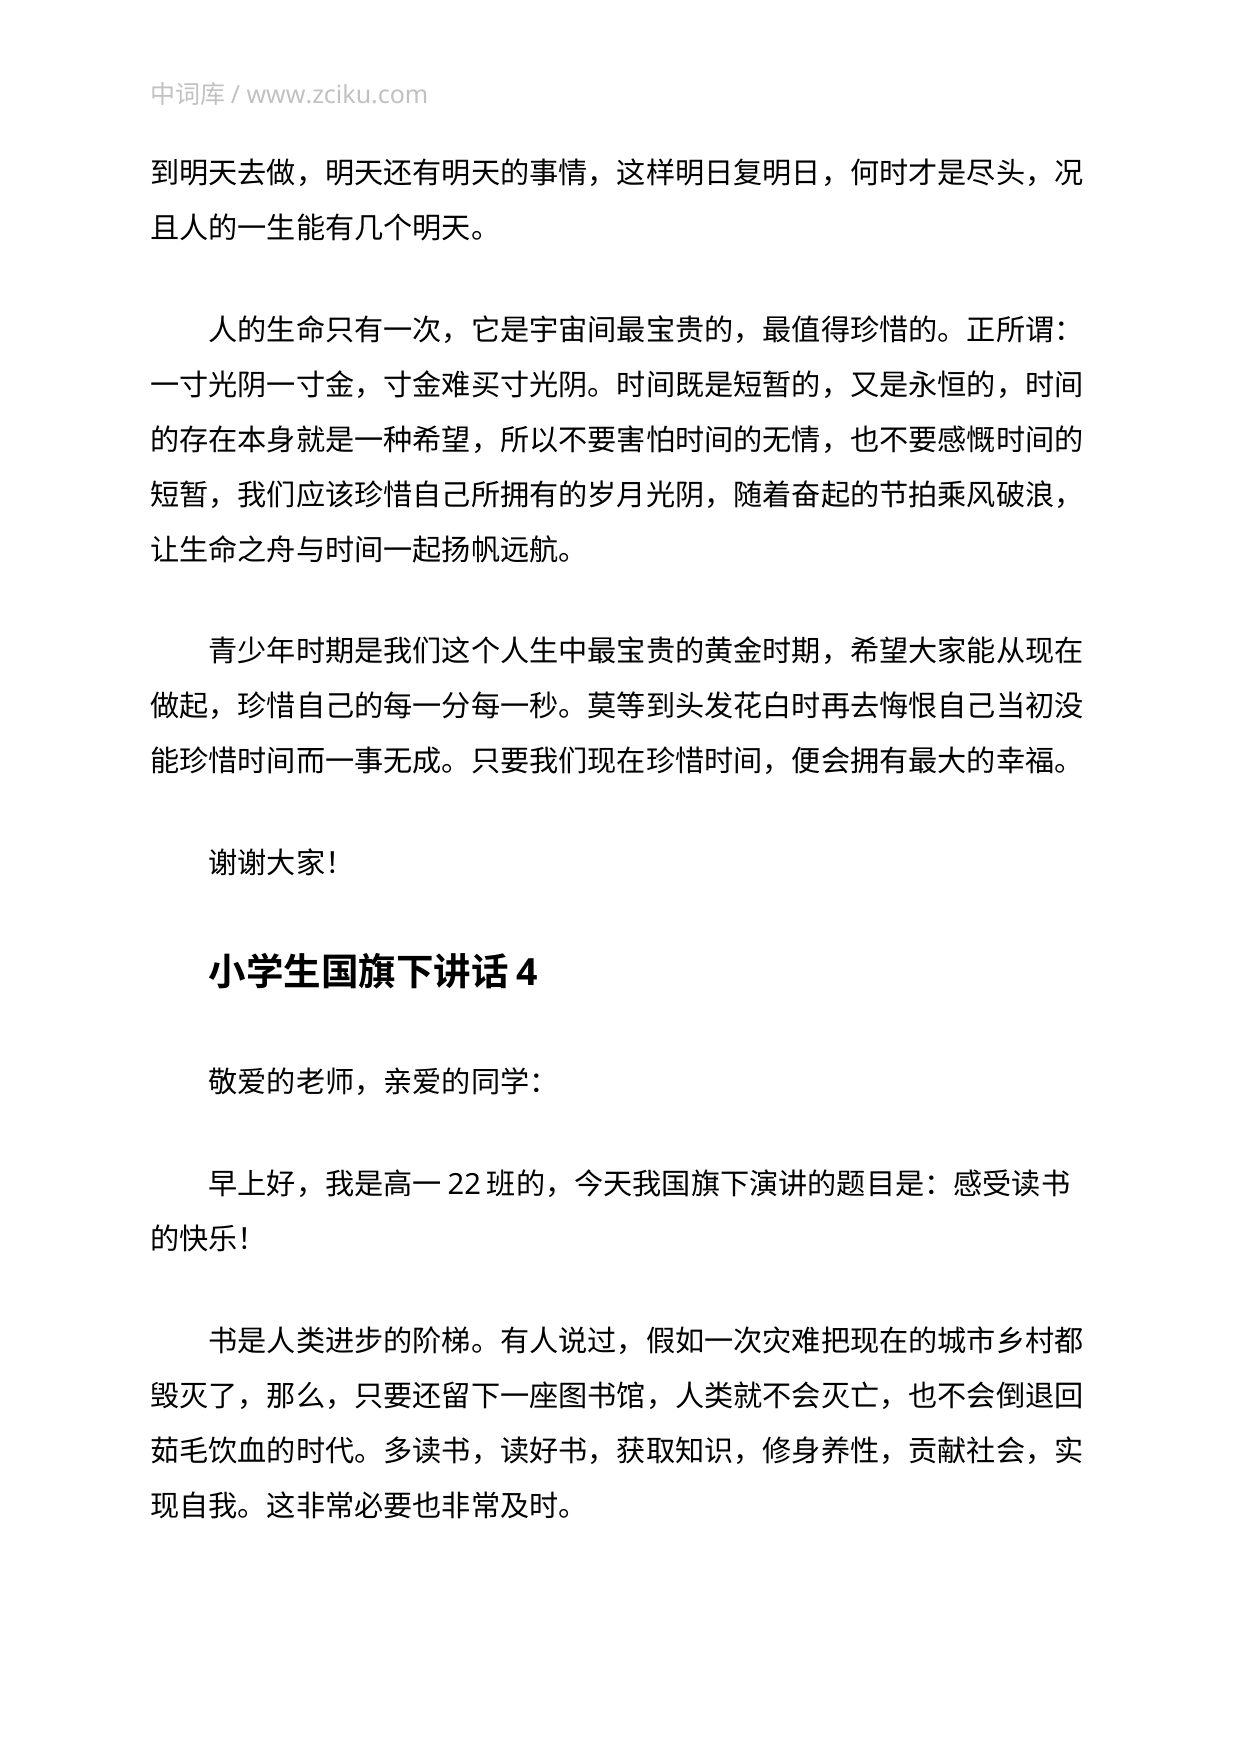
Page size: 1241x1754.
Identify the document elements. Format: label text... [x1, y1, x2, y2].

text 小学生国旗下讲话4 [150, 941, 1090, 996]
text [150, 150, 1090, 247]
text 人的生命只有一次，它是宇宙间最宝贵的，最值得珍惜的。正所谓：一寸光阴一寸金，寸金难买寸光阴。时间既是短暂的，又是永恒的，时间的存在本身就是一种希望，所以不要害怕时间的无情，也不要感慨时间的短暂，我们应该珍惜自己所拥有的岁月光阴，随着奋起的节拍乘风破浪，让生命之舟与时间一起扬帆远航。 [150, 307, 1090, 568]
text 敬爱的老师，亲爱的同学： [150, 1059, 1090, 1101]
text 书是人类进步的阶梯。有人说过，假如一次灾难把现在的城市乡村都毁灭了，那么，只要还留下一座图书馆，人类就不会灭亡，也不会倒退回茹毛饮血的时代。多读书，读好书，获取知识，修身养性，贡献社会，实现自我。这非常必要也非常及时。 [150, 1317, 1090, 1524]
text 青少年时期是我们这个人生中最宝贵的黄金时期，希望大家能从现在做起，珍惜自己的每一分每一秒。莫等到头发花白时再去悔恨自己当初没能珍惜时间而一事无成。只要我们现在珍惜时间，便会拥有最大的幸福。 [150, 628, 1090, 780]
text 谢谢大家！ [150, 839, 1090, 882]
text 早上好，我是高一22班的，今天我国旗下演讲的题目是：感受读书的快乐！ [150, 1161, 1090, 1258]
